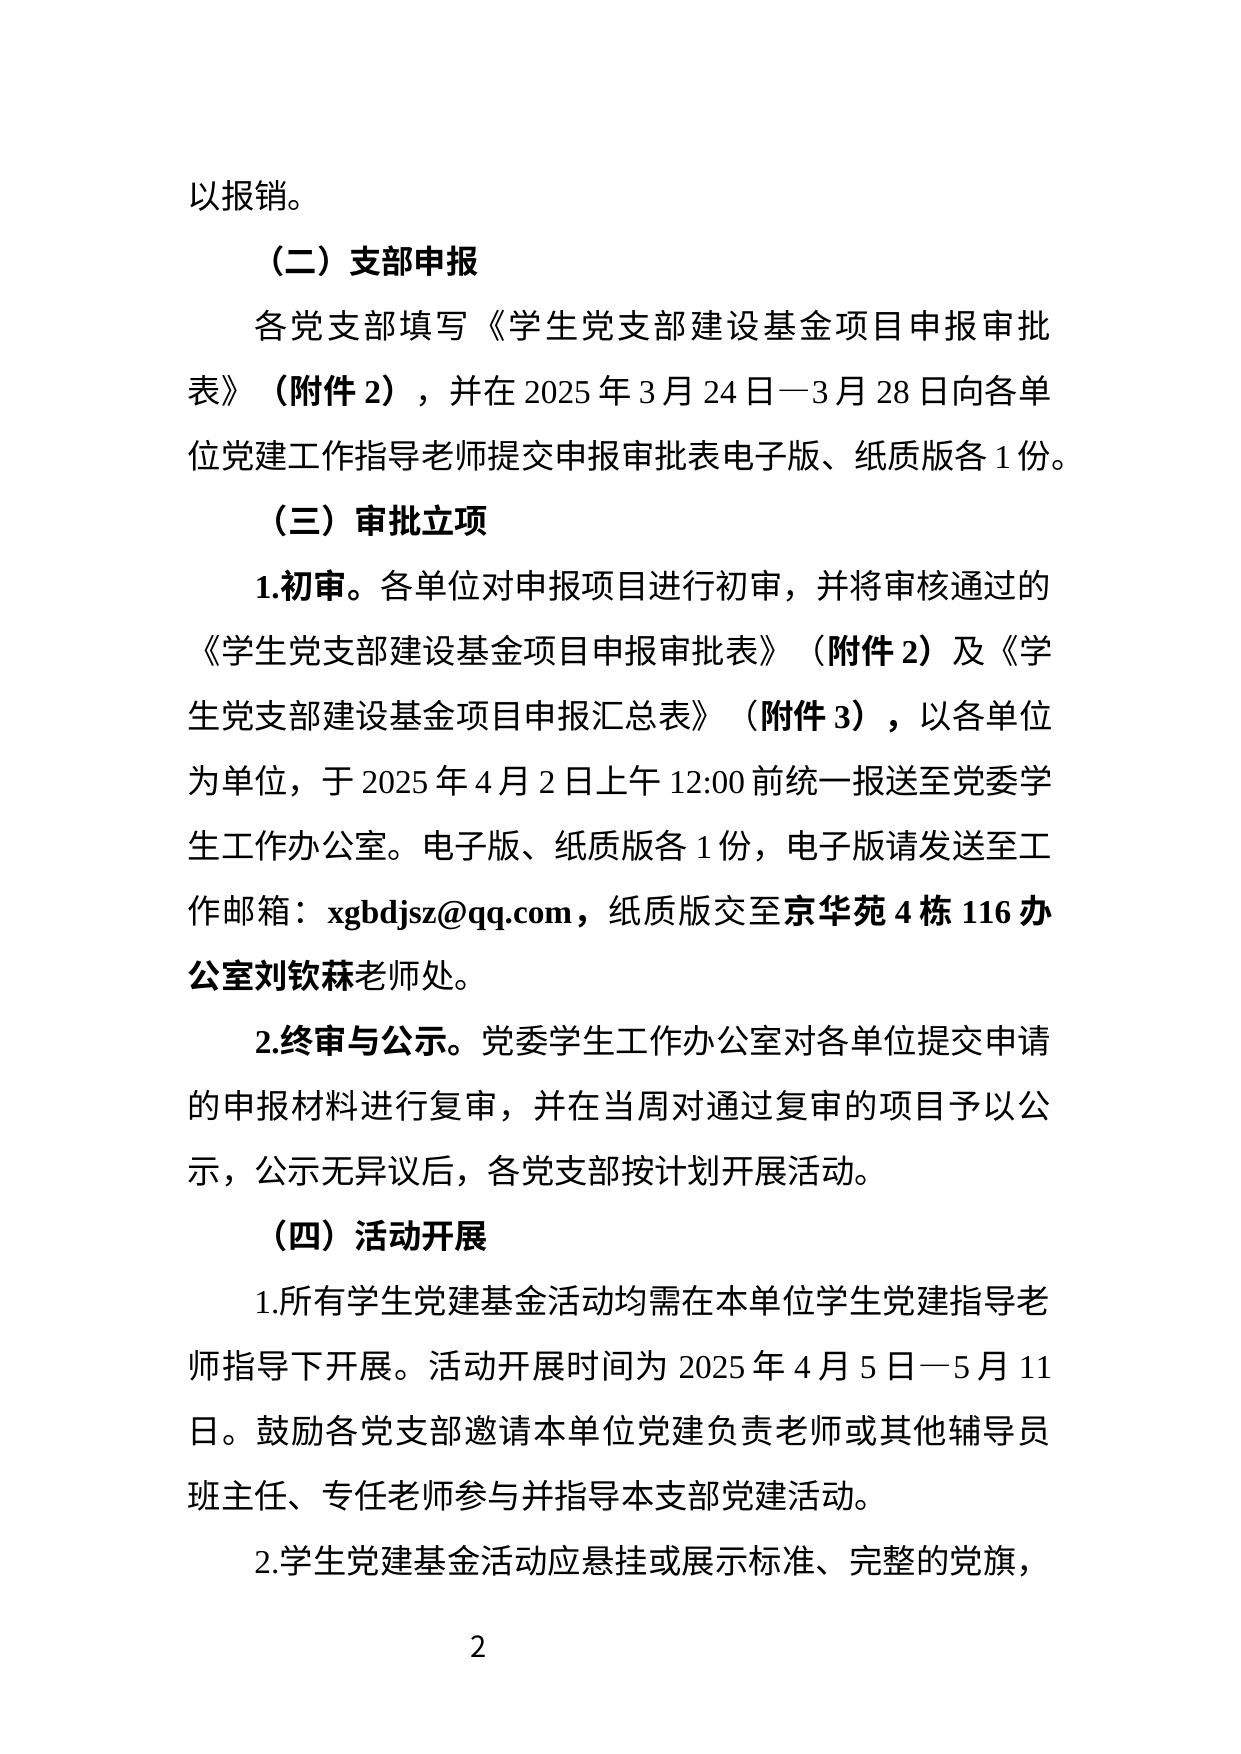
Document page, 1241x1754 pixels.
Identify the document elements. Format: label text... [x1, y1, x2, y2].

text 1.所有学生党建基金活动均需在本单位学生党建指导老师指导下开展。活动开展时间为2025年4月5日—5月11日。鼓励各党支部邀请本单位党建负责老师或其他辅导员、班主任、专任老师参与并指导本支部党建活动。 [187, 1267, 1053, 1527]
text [187, 162, 1053, 227]
text （四）活动开展 [187, 1202, 1053, 1267]
text 1.初审。各单位对申报项目进行初审，并将审核通过的《学生党支部建设基金项目申报审批表》（附件2）及《学生党支部建设基金项目申报汇总表》（附件3），以各单位为单位，于2025年4月2日上午12:00前统一报送至党委学生工作办公室。电子版、纸质版各1份，电子版请发送至工作邮箱：xgbdjsz@qq.com，纸质版交至京华苑4栋116办公室刘钦菻老师处。 [187, 552, 1053, 1007]
text 2.终审与公示。党委学生工作办公室对各单位提交申请的申报材料进行复审，并在当周对通过复审的项目予以公示，公示无异议后，各党支部按计划开展活动。 [187, 1007, 1053, 1202]
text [187, 1527, 1053, 1592]
text （二）支部申报 [187, 227, 1053, 292]
text 各党支部填写《学生党支部建设基金项目申报审批表》（附件2），并在2025年3月24日—3月28日向各单位党建工作指导老师提交申报审批表电子版、纸质版各1份。 [187, 292, 1053, 487]
text （三）审批立项 [187, 487, 1053, 552]
